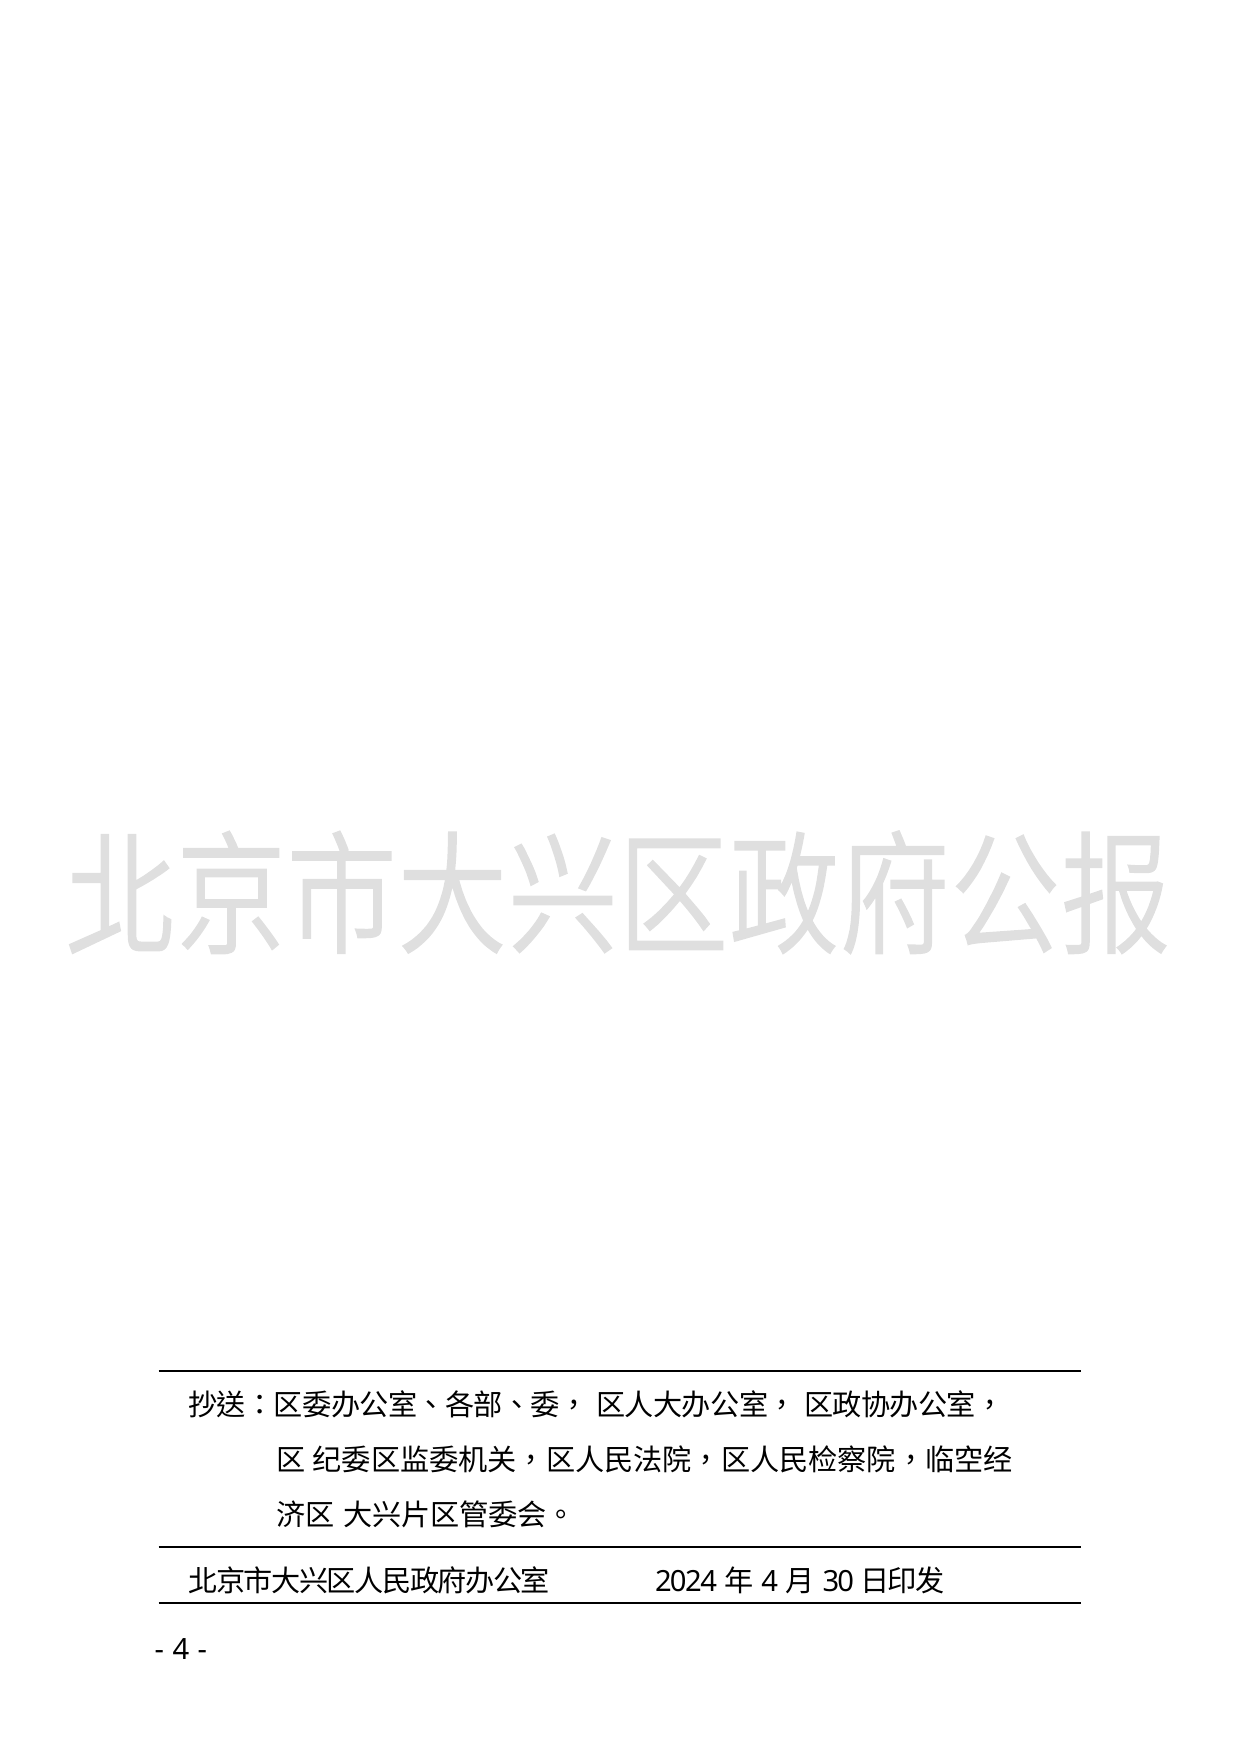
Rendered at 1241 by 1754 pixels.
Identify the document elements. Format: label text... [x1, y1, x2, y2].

table_cell 北京市大兴区人民政府办公室 2024 年 4 月 30 日印发 [159, 1548, 1081, 1602]
table_header 抄送：区委办公室、各部、委， 区人大办公室， 区政协办公室， 区 纪委区监委机关，区人民法院，区人民检察院，临空经济区 大兴片区管委会。 [159, 1372, 1081, 1546]
